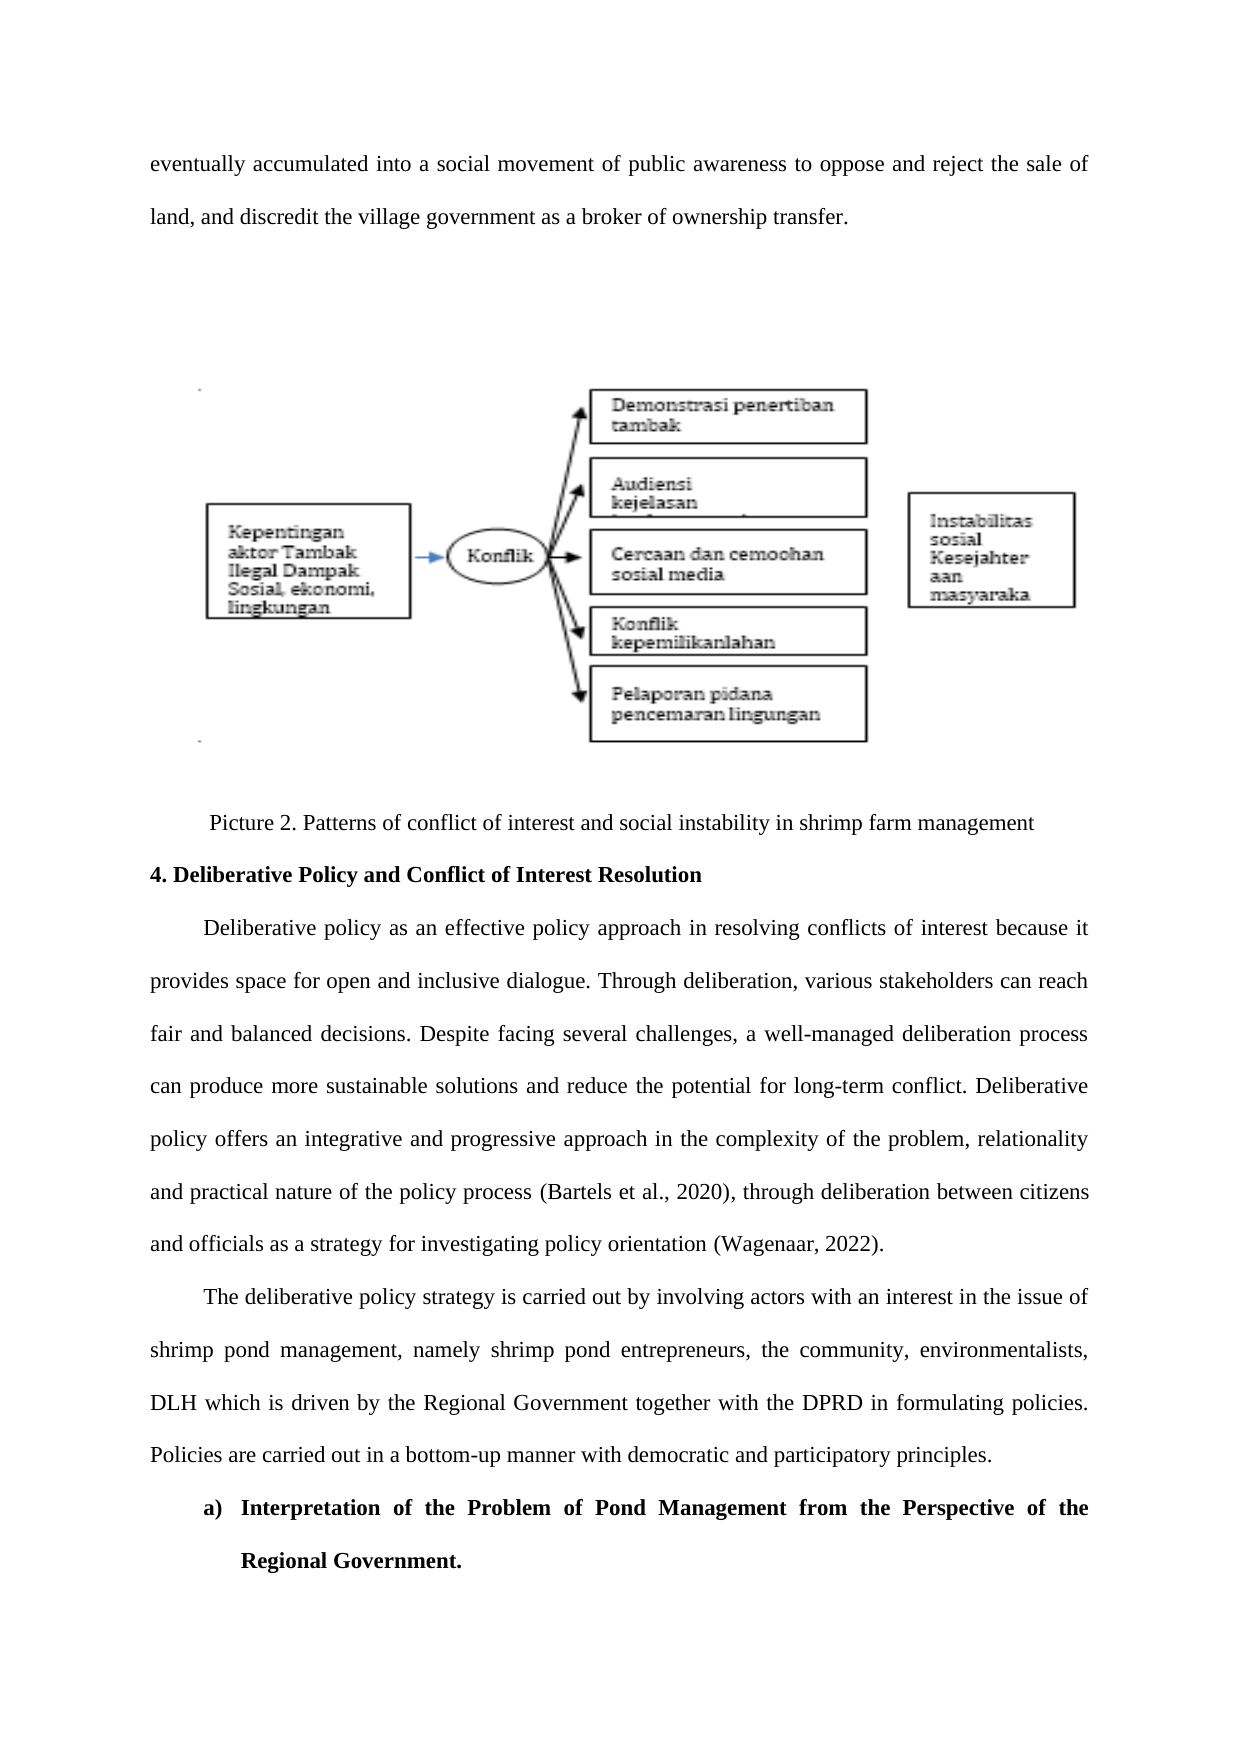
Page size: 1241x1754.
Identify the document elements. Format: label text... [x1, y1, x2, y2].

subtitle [150, 150, 1090, 229]
subtitle The deliberative policy strategy is carried out by involving actors with an interest in the issue of shrimp pond management, namely shrimp pond entrepreneurs, the community, environmentalists, DLH which is driven by the Regional Government together with the DPRD in formulating policies. Policies are carried out in a bottom-up manner with democratic and participatory principles. [150, 1283, 1090, 1468]
subtitle 4. Deliberative Policy and Conflict of Interest Resolution [150, 862, 1090, 888]
picture [150, 360, 1084, 760]
subtitle Interpretation of the Problem of Pond Management from the Perspective of the Regional Government. [203, 1494, 1090, 1573]
subtitle Deliberative policy as an effective policy approach in resolving conflicts of interest because it provides space for open and inclusive dialogue. Through deliberation, various stakeholders can reach fair and balanced decisions. Despite facing several challenges, a well-managed deliberation process can produce more sustainable solutions and reduce the potential for long-term conflict. Deliberative policy offers an integrative and progressive approach in the complexity of the problem, relationality and practical nature of the policy process (Bartels et al., 2020), through deliberation between citizens and officials as a strategy for investigating policy orientation (Wagenaar, 2022). [150, 914, 1090, 1257]
